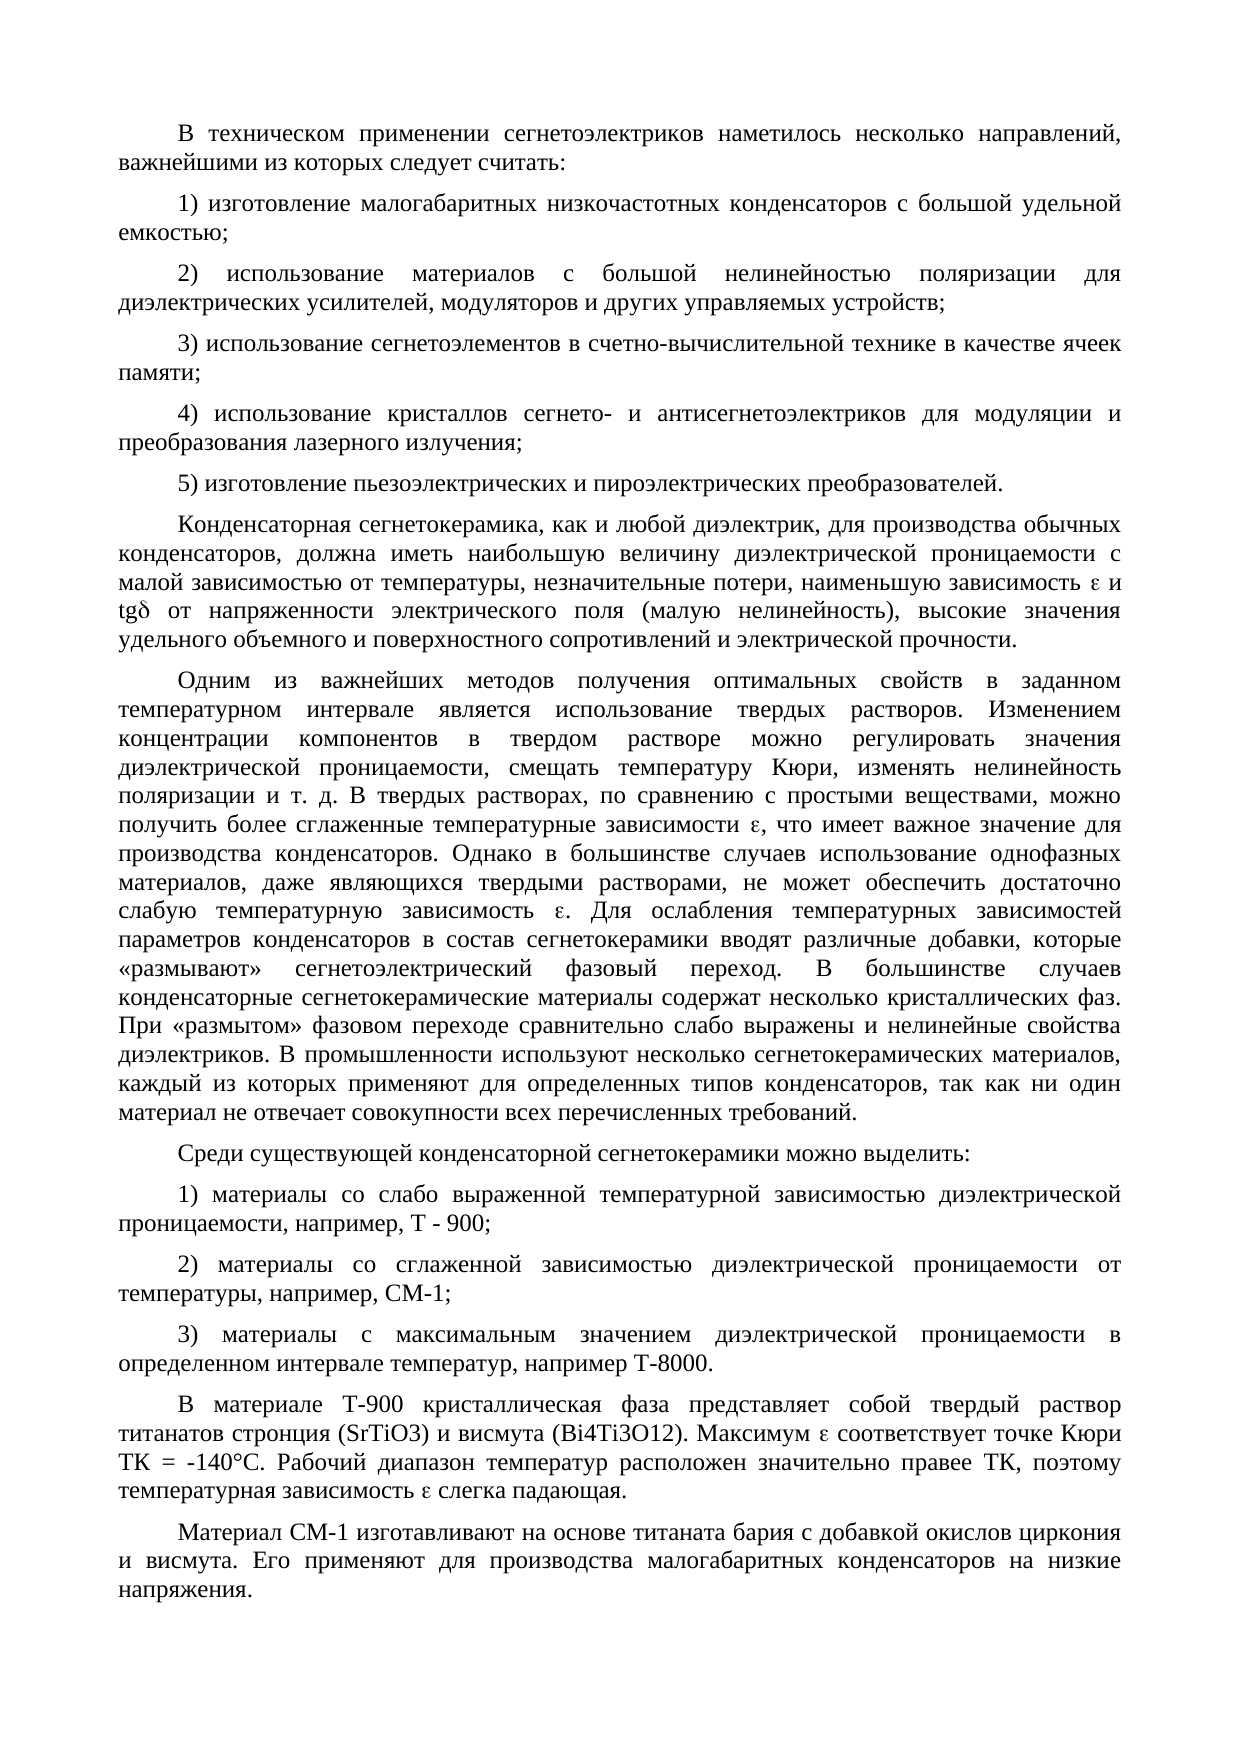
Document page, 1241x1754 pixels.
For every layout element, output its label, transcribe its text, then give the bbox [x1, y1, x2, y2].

text Одним из важнейших методов получения оптимальных свойств в заданном температурном интервале является использование твердых растворов. Изменением концентрации компонентов в твердом растворе можно регулировать значения диэлектрической проницаемости, смещать температуру Кюри, изменять нелинейность поляризации и т. д. В твердых растворах, по сравнению с простыми веществами, можно получить более сглаженные температурные зависимости , что имеет важное значение для производства конденсаторов. Однако в большинстве случаев использование однофазных материалов, даже являющихся твердыми растворами, не может обеспечить достаточно слабую температурную зависимость . Для ослабления температурных зависимостей параметров конденсаторов в состав сегнетокерамики вводят различные добавки, которые «размывают» сегнетоэлектрический фазовый переход. В большинстве случаев конденсаторные сегнетокерамические материалы содержат несколько кристаллических фаз. При «размытом» фазовом переходе сравнительно слабо выражены и нелинейные свойства диэлектриков. В промышленности используют несколько сегнетокерамических материалов, каждый из которых применяют для определенных типов конденсаторов, так как ни один материал не отвечает совокупности всех перечисленных требований. [118, 666, 1122, 1126]
text В техническом применении сегнетоэлектриков наметилось несколько направлений, важнейшими из которых следует считать: [118, 118, 1122, 176]
text 5) изготовление пьезоэлектрических и пироэлектрических преобразователей. [118, 468, 1122, 497]
text 3) материалы с максимальным значением диэлектрической проницаемости в определенном интервале температур, например Т-8000. [118, 1319, 1122, 1377]
text 2) использование материалов с большой нелинейностью поляризации для диэлектрических усилителей, модуляторов и других управляемых устройств; [118, 258, 1122, 316]
text 3) использование сегнетоэлементов в счетно-вычислительной технике в качестве ячеек памяти; [118, 328, 1122, 386]
text Среди существующей конденсаторной сегнетокерамики можно выделить: [118, 1138, 1122, 1167]
text В материале Т-900 кристаллическая фаза представляет собой твердый раствор титанатов стронция (SrTiO3) и висмута (Bi4Ti3O12). Максимум соответствует точке Кюри ТК = -140°С. Рабочий диапазон температур расположен значительно правее ТК, поэтому температурная зависимость слегка падающая. [118, 1389, 1122, 1504]
text Материал СМ-1 изготавливают на основе титаната бария с добавкой окислов циркония и висмута. Его применяют для производства малогабаритных конденсаторов на низкие напряжения. [118, 1517, 1122, 1603]
text Конденсаторная сегнетокерамика, как и любой диэлектрик, для производства обычных конденсаторов, должна иметь наибольшую величину диэлектрической проницаемости с малой зависимостью от температуры, незначительные потери, наименьшую зависимость и tg от напряженности электрического поля (малую нелинейность), высокие значения удельного объемного и поверхностного сопротивлений и электрической прочности. [118, 509, 1122, 653]
text 1) материалы со слабо выраженной температурной зависимостью диэлектрической проницаемости, например, Т - 900; [118, 1179, 1122, 1237]
text 4) использование кристаллов сегнето- и антисегнетоэлектриков для модуляции и преобразования лазерного излучения; [118, 398, 1122, 456]
text 1) изготовление малогабаритных низкочастотных конденсаторов с большой удельной емкостью; [118, 188, 1122, 246]
text 2) материалы со сглаженной зависимостью диэлектрической проницаемости от температуры, например, СМ-1; [118, 1249, 1122, 1307]
